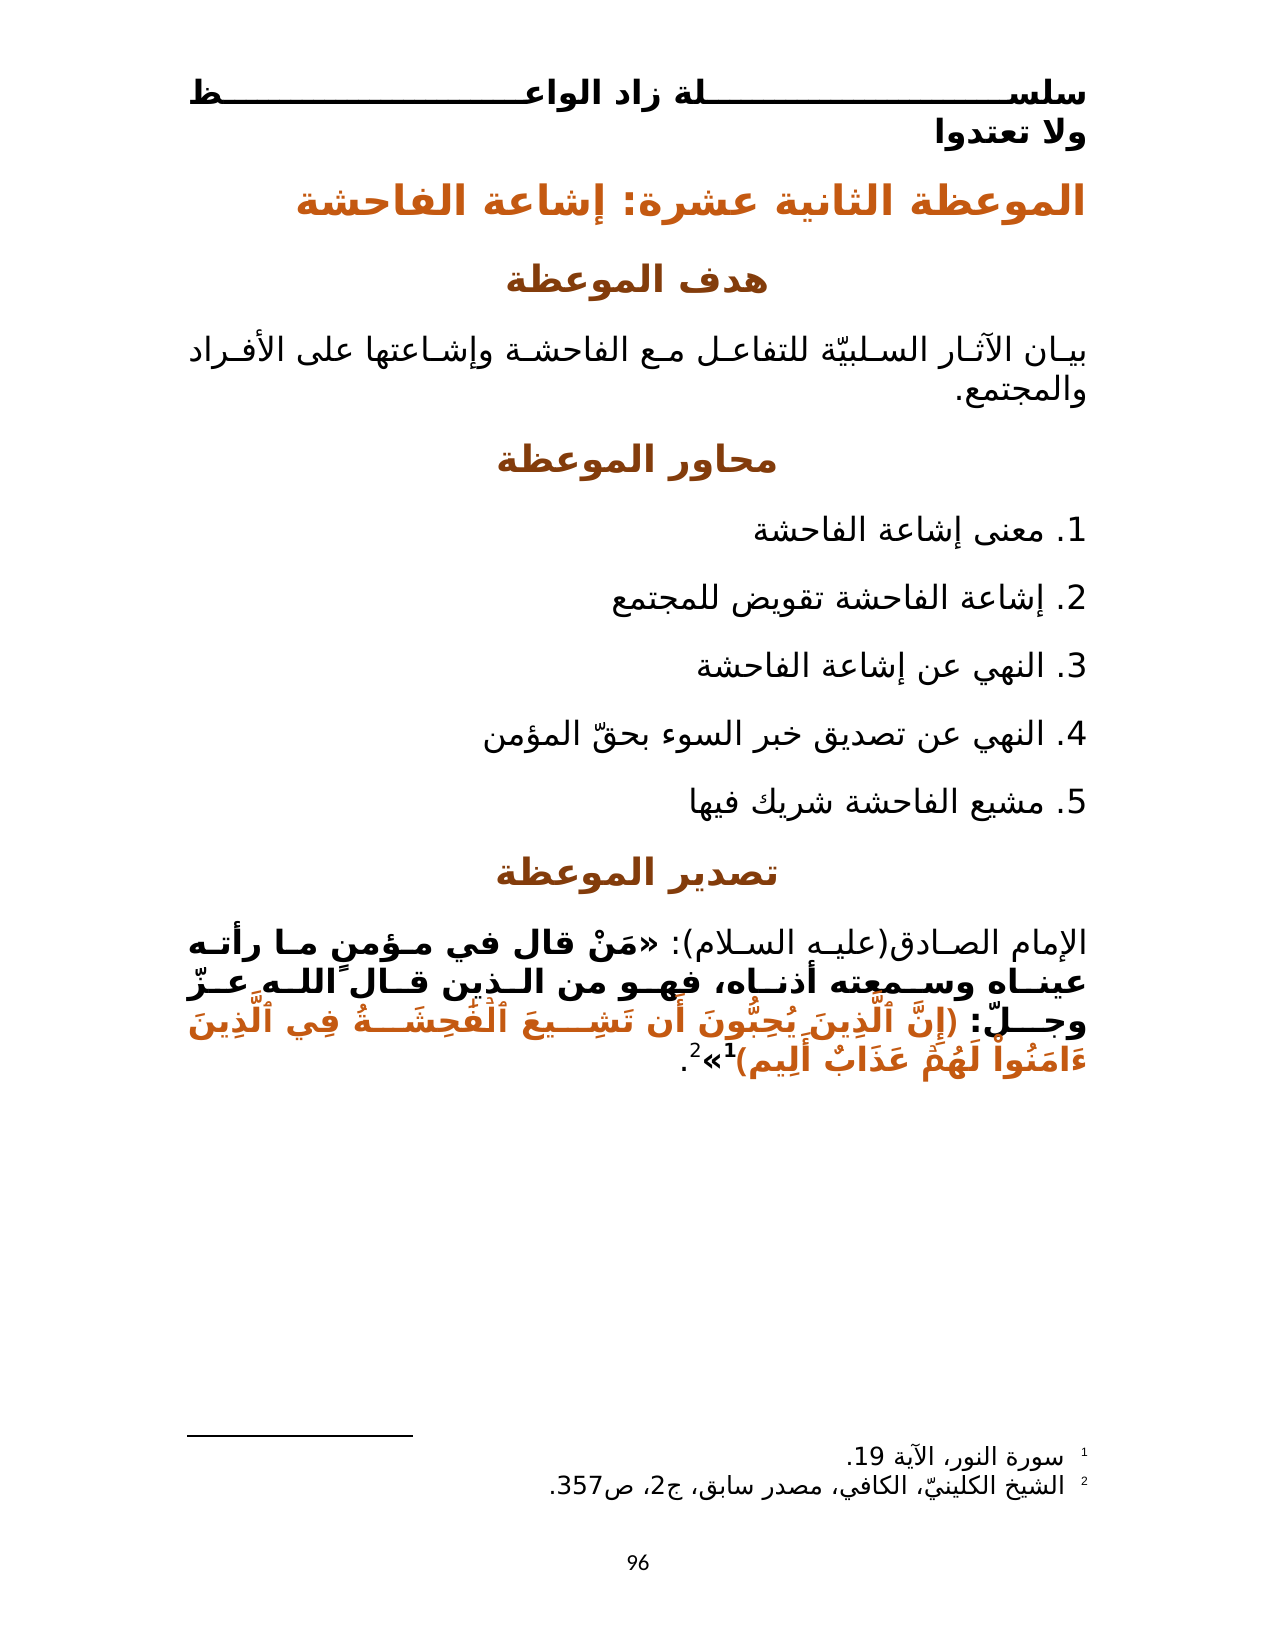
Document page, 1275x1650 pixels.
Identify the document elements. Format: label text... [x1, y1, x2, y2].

subtitle الموعظة الثانية عشرة: إشاعة الفاحشة [187, 176, 1087, 225]
text 1. معنى إشاعة الفاحشة [187, 511, 1087, 549]
text هدف الموعظة [187, 258, 1087, 302]
text تصدير الموعظة [187, 851, 1087, 894]
text 4. النهي عن تصديق خبر السوء بحقّ المؤمن [187, 714, 1087, 753]
text بيان الآثار السلبيّة للتفاعل مع الفاحشة وإشاعتها على الأفراد والمجتمع. [187, 331, 1087, 408]
text الإمام الصادق(عليه السلام): «مَنْ قال في مؤمنٍ ما رأته عيناه وسمعته أذناه، فهو من الذين قال الله عزّ وجلّ: ﴿إِنَّ ٱلَّذِينَ يُحِبُّونَ أَن تَشِيعَ ٱلۡفَٰحِشَةُ فِي ٱلَّذِينَ ءَامَنُواْ لَهُمۡ عَذَابٌ أَلِيم﴾». [187, 923, 1087, 1079]
text 3. النهي عن إشاعة الفاحشة [187, 647, 1087, 685]
text محاور الموعظة [187, 438, 1087, 481]
text 5. مشيع الفاحشة شريك فيها [187, 783, 1087, 821]
text 2. إشاعة الفاحشة تقويض للمجتمع [187, 578, 1087, 617]
